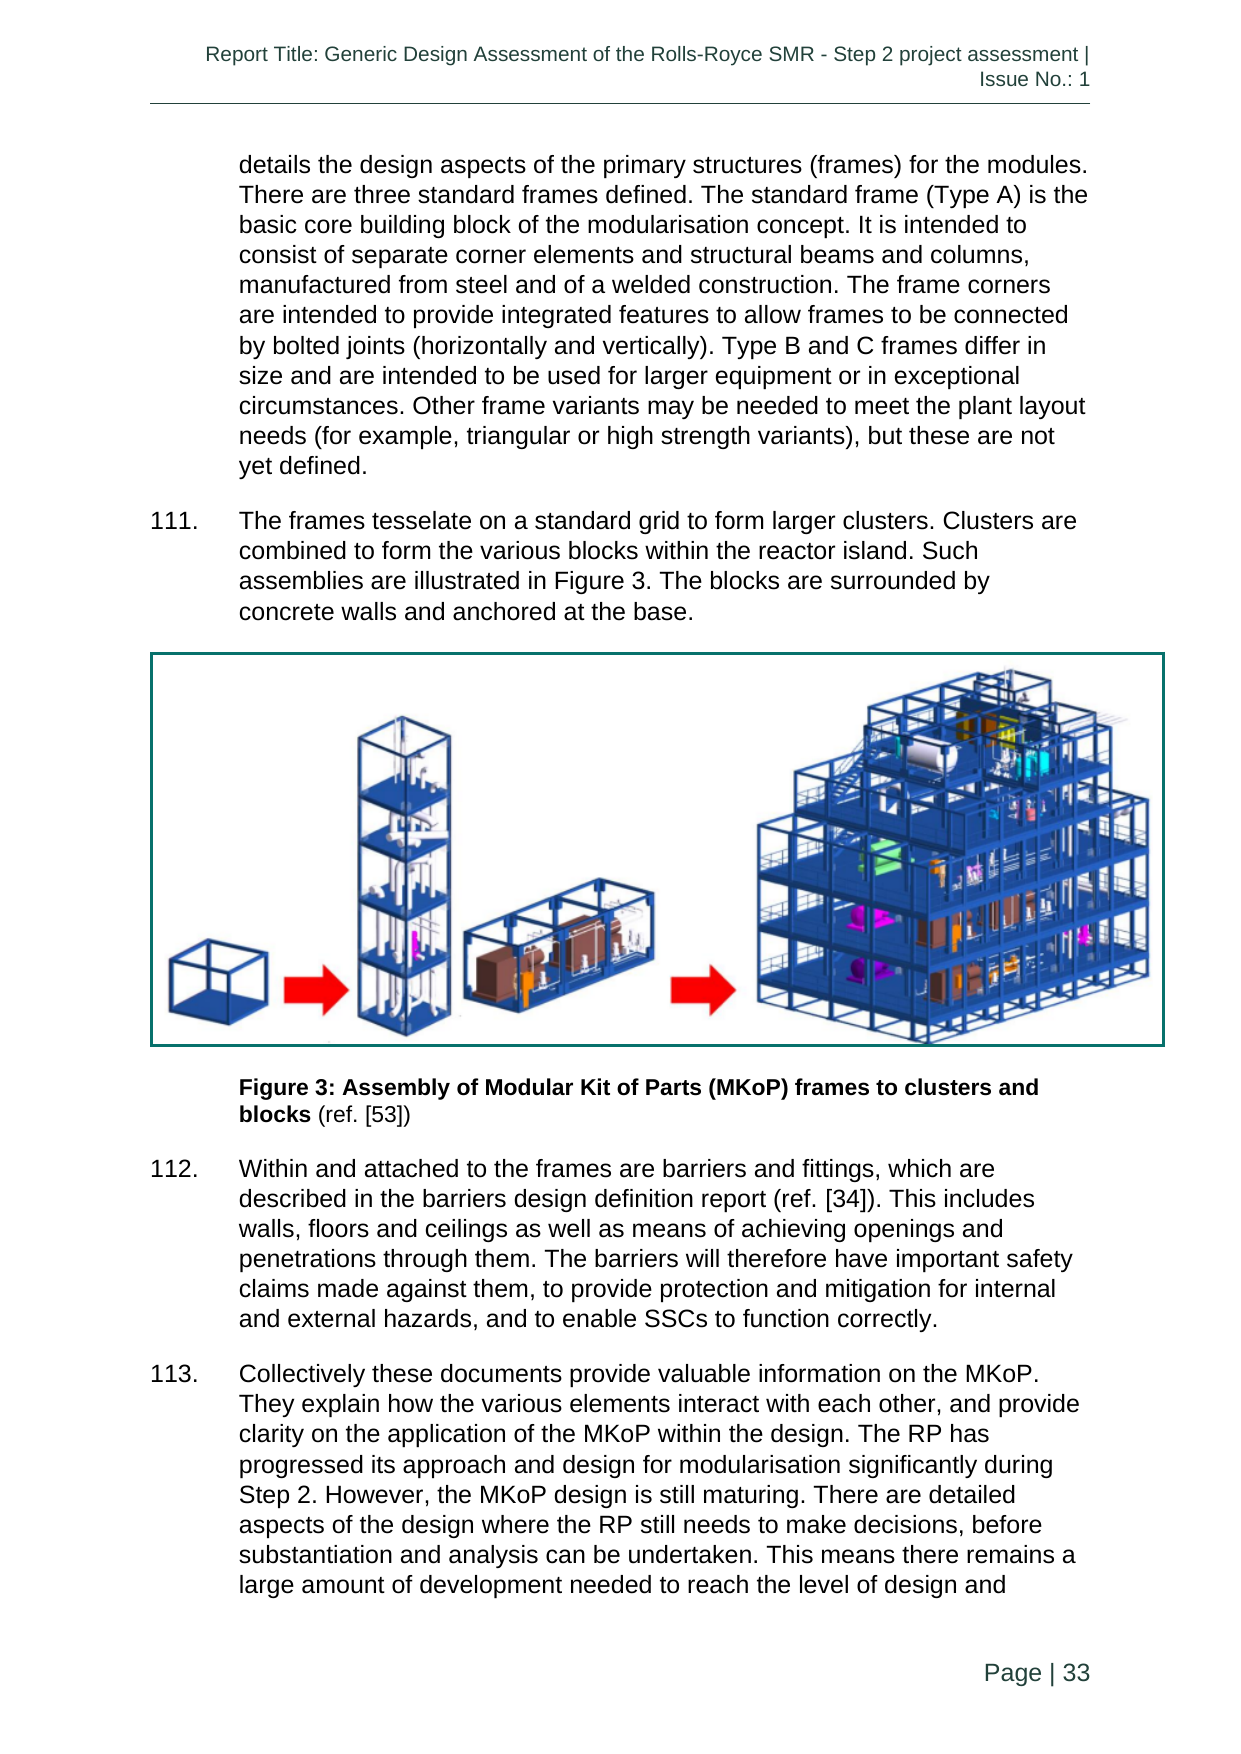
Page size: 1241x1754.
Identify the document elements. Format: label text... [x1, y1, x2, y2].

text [150, 1359, 1090, 1599]
list Figure 3: Assembly of Modular Kit of Parts (MKoP) frames to clusters and blocks (ref. ) [239, 1073, 1090, 1127]
picture [153, 655, 1162, 1044]
text Within and attached to the frames are barriers and fittings, which are described in the barriers design definition report (ref. ). This includes walls, floors and ceilings as well as means of achieving openings and penetrations through them. The barriers will therefore have important safety claims made against them, to provide protection and mitigation for internal and external hazards, and to enable SSCs to function correctly. [150, 1154, 1090, 1333]
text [150, 150, 1090, 480]
text The frames tesselate on a standard grid to form larger clusters. Clusters are combined to form the various blocks within the reactor island. Such assemblies are illustrated in Figure 3. The blocks are surrounded by concrete walls and anchored at the base. [150, 506, 1090, 625]
